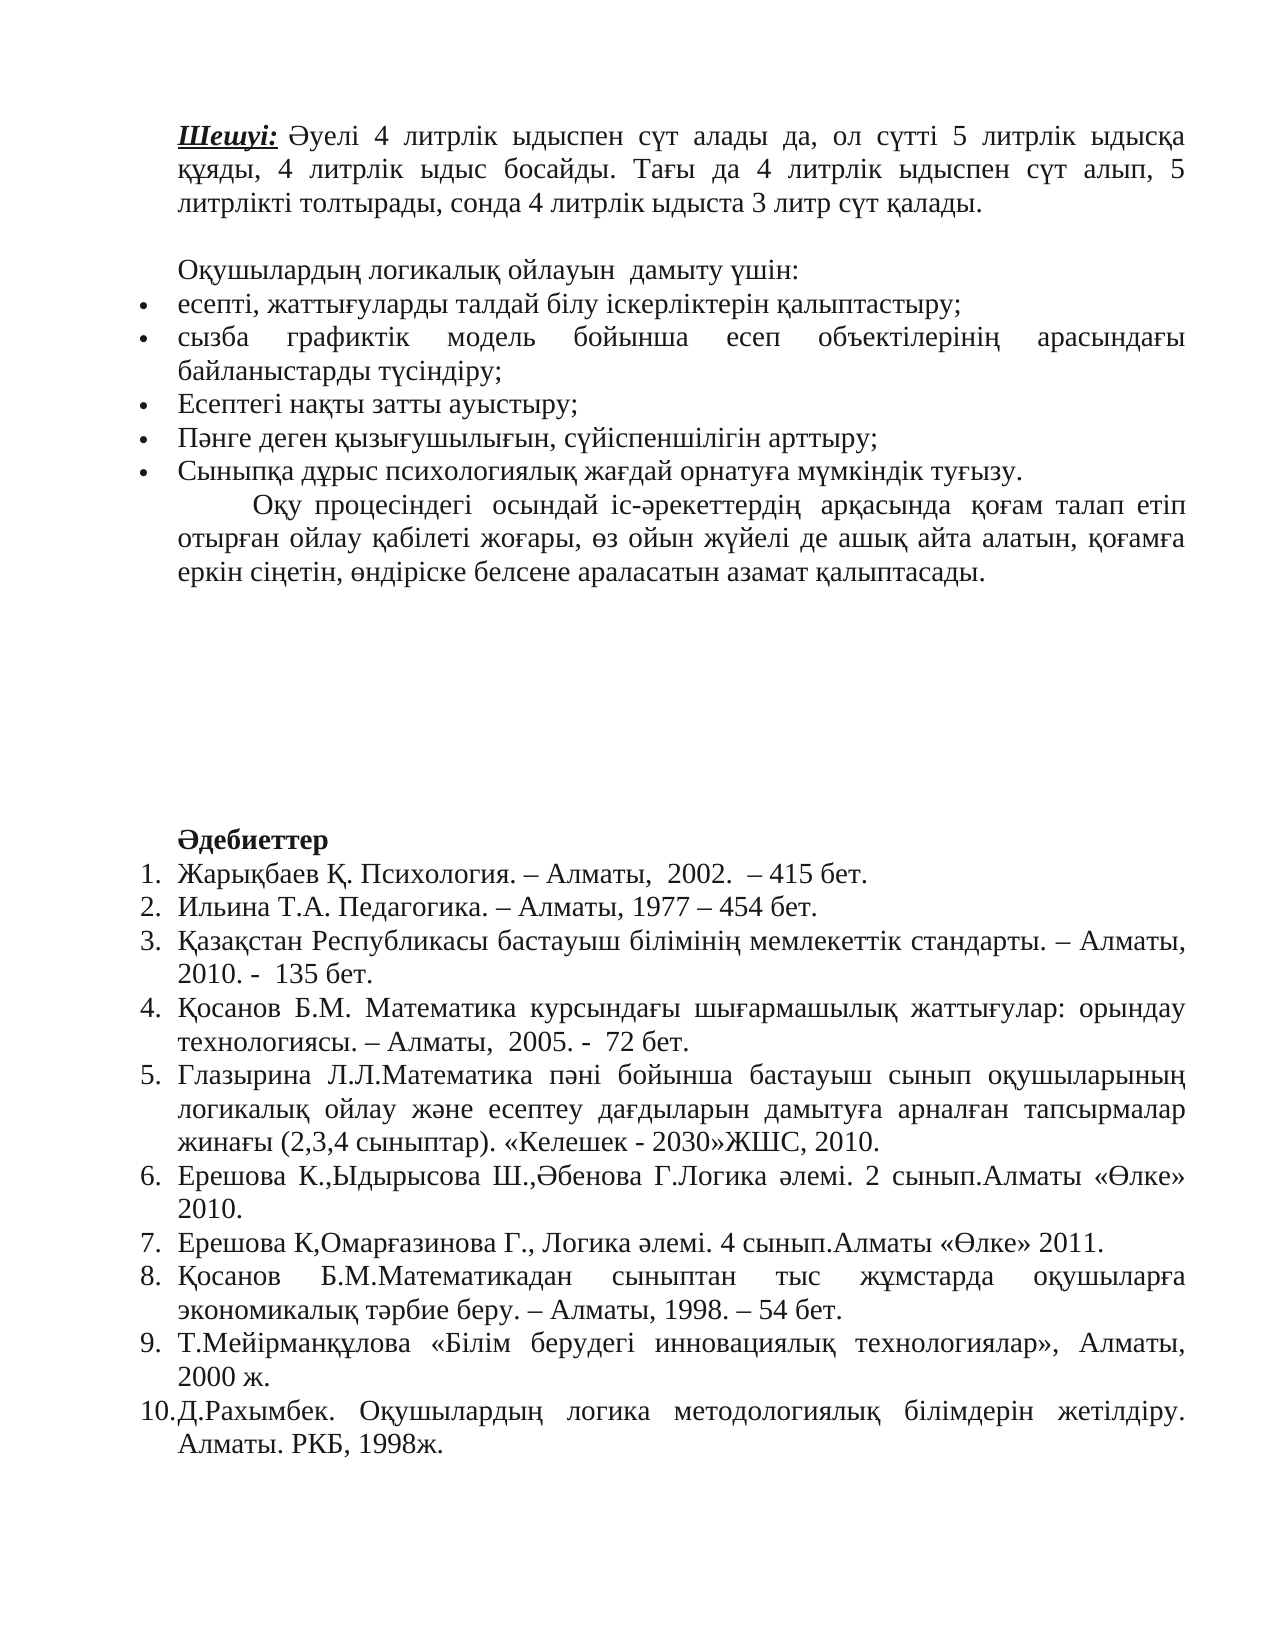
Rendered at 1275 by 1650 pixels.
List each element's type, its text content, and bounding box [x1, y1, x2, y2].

text Оқу процесіндегі осындай іс-әрекеттердің арқасында қоғам талап етіп отырған ойлау қабілеті жоғары, өз ойын жүйелі де ашық айта алатын, қоғамға еркін сіңетін, өндіріске белсене араласатын азамат қалыптасады. [177, 487, 1186, 588]
list Қосанов Б.М. Математика курсындағы шығармашылық жаттығулар: орындау технологиясы. – Алматы, 2005. - 72 бет. [140, 990, 1186, 1057]
list Ерешова К,Омарғазинова Г., Логика әлемі. 4 сынып.Алматы «Өлке» 2011. [140, 1225, 1186, 1258]
list Қазақстан Республикасы бастауыш білімінің мемлекеттік стандарты. – Алматы, 2010. - 135 бет. [140, 923, 1186, 990]
list Сыныпқа дұрыс психологиялық жағдай орнатуға мүмкіндік туғызу. [140, 453, 1186, 487]
list Есептегі нақты затты ауыстыру; [140, 386, 1186, 420]
list Т.Мейірманқұлова «Білім берудегі инновациялық технологиялар», Алматы, 2000 ж. [140, 1326, 1186, 1393]
list Глазырина Л.Л.Математика пәні бойынша бастауыш сынып оқушыларының логикалық ойлау және есептеу дағдыларын дамытуға арналған тапсырмалар жинағы (2,3,4 сыныптар). «Келешек - 2030»ЖШС, 2010. [140, 1057, 1186, 1158]
list Жарықбаев Қ. Психология. – Алматы, 2002. – 415 бет. [140, 856, 1186, 889]
text Шешуі: Әуелі 4 литрлік ыдыспен сүт алады да, ол сүтті 5 литрлік ыдысқа құяды, 4 литрлік ыдыс босайды. Тағы да 4 литрлік ыдыспен сүт алып, 5 литрлікті толтырады, сонда 4 литрлік ыдыста 3 литр сүт қалады. [177, 118, 1186, 219]
list Д.Рахымбек. Оқушылардың логика методологиялық білімдерін жетілдіру. Алматы. РКБ, 1998ж. [140, 1393, 1186, 1460]
list Ерешова К.,Ыдырысова Ш.,Әбенова Г.Логика әлемі. 2 сынып.Алматы «Өлке» 2010. [140, 1158, 1186, 1225]
text Оқушылардың логикалық ойлауын дамыту үшін: [177, 252, 1186, 286]
list Пәнге деген қызығушылығын, сүйіспеншілігін арттыру; [140, 420, 1186, 453]
list Қосанов Б.М.Математикадан сыныптан тыс жұмстарда оқушыларға экономикалық тәрбие беру. – Алматы, 1998. – 54 бет. [140, 1258, 1186, 1326]
list сызба графиктік модель бойынша есеп объектілерінің арасындағы байланыстарды түсіндіру; [140, 319, 1186, 386]
list есепті, жаттығуларды талдай білу іскерліктерін қалыптастыру; [140, 286, 1186, 319]
text Әдебиеттер [177, 822, 1186, 856]
list Ильина Т.А. Педагогика. – Алматы, 1977 – 454 бет. [140, 889, 1186, 923]
